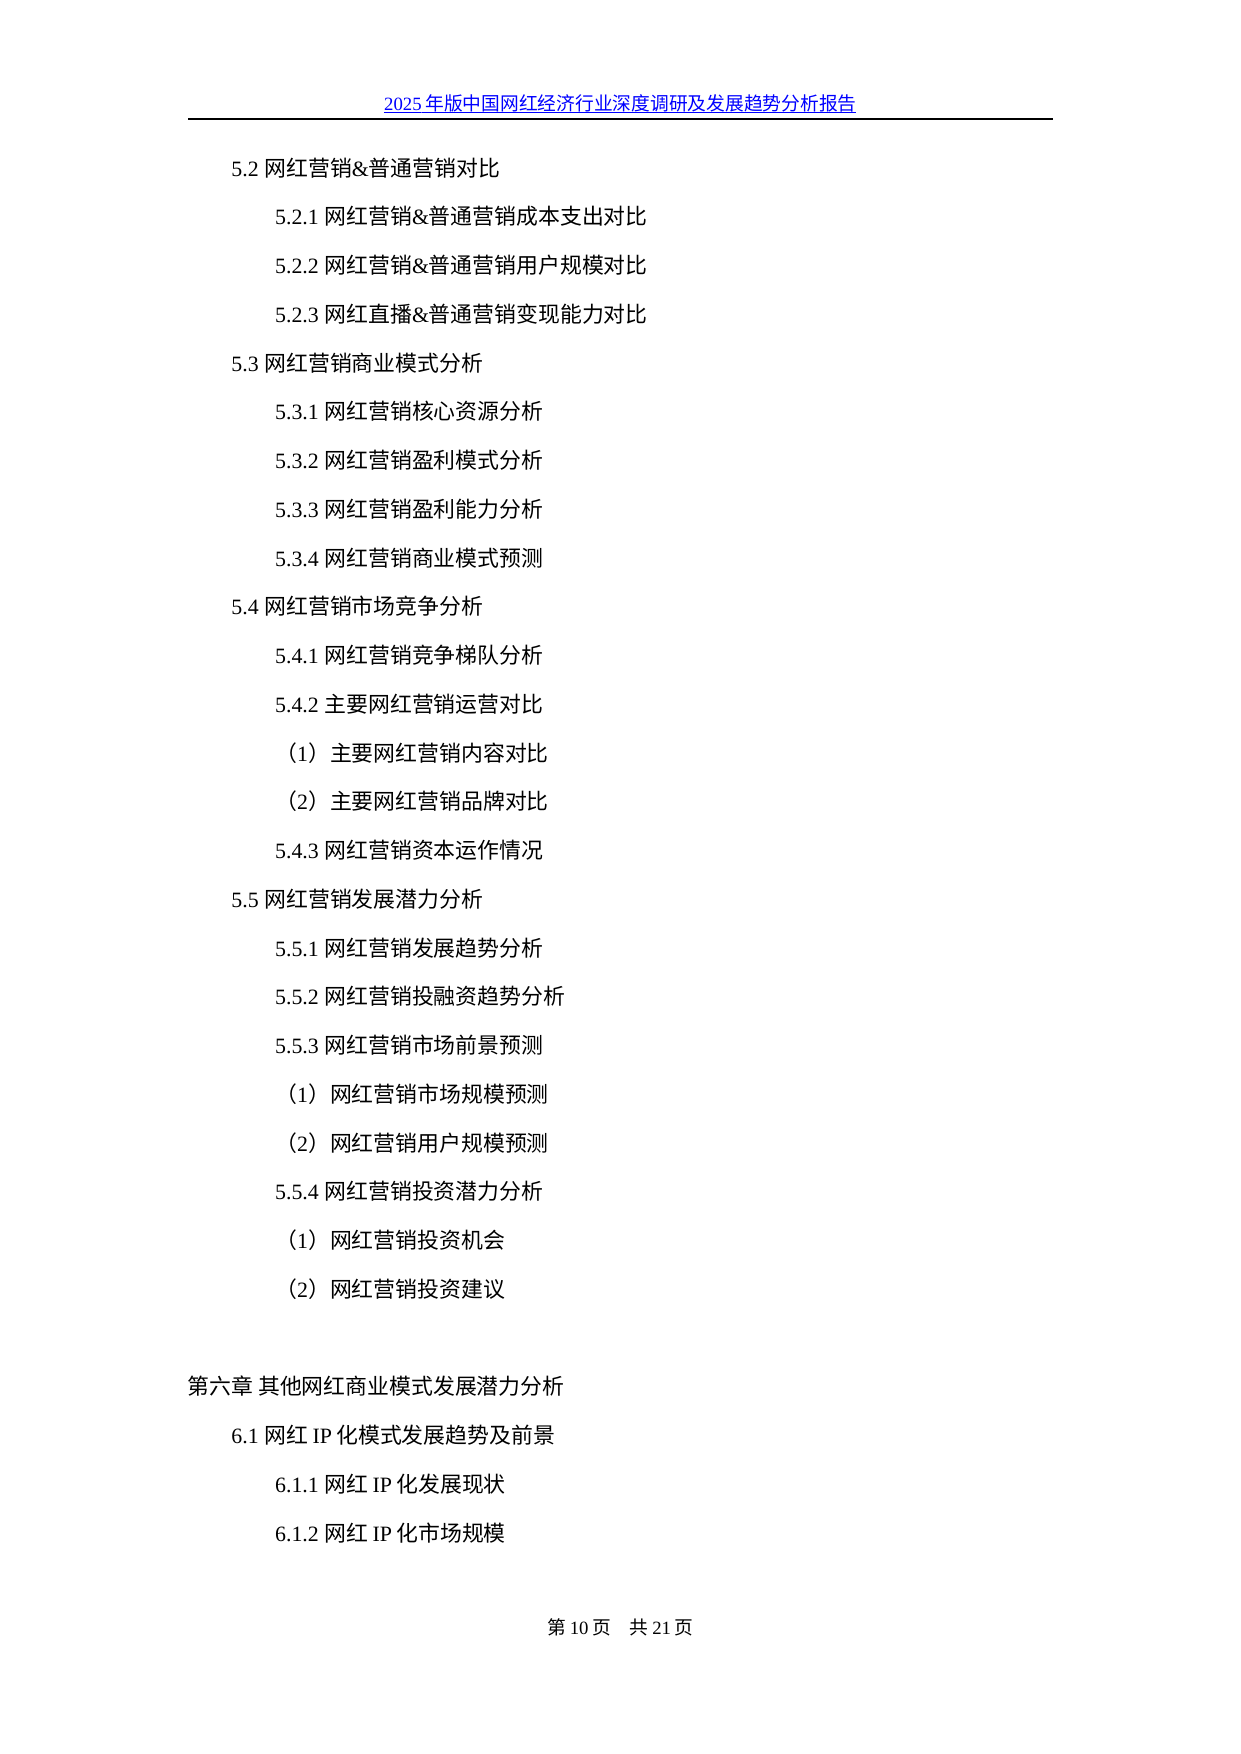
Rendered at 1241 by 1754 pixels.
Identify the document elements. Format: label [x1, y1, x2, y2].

text [187, 150, 1053, 1548]
